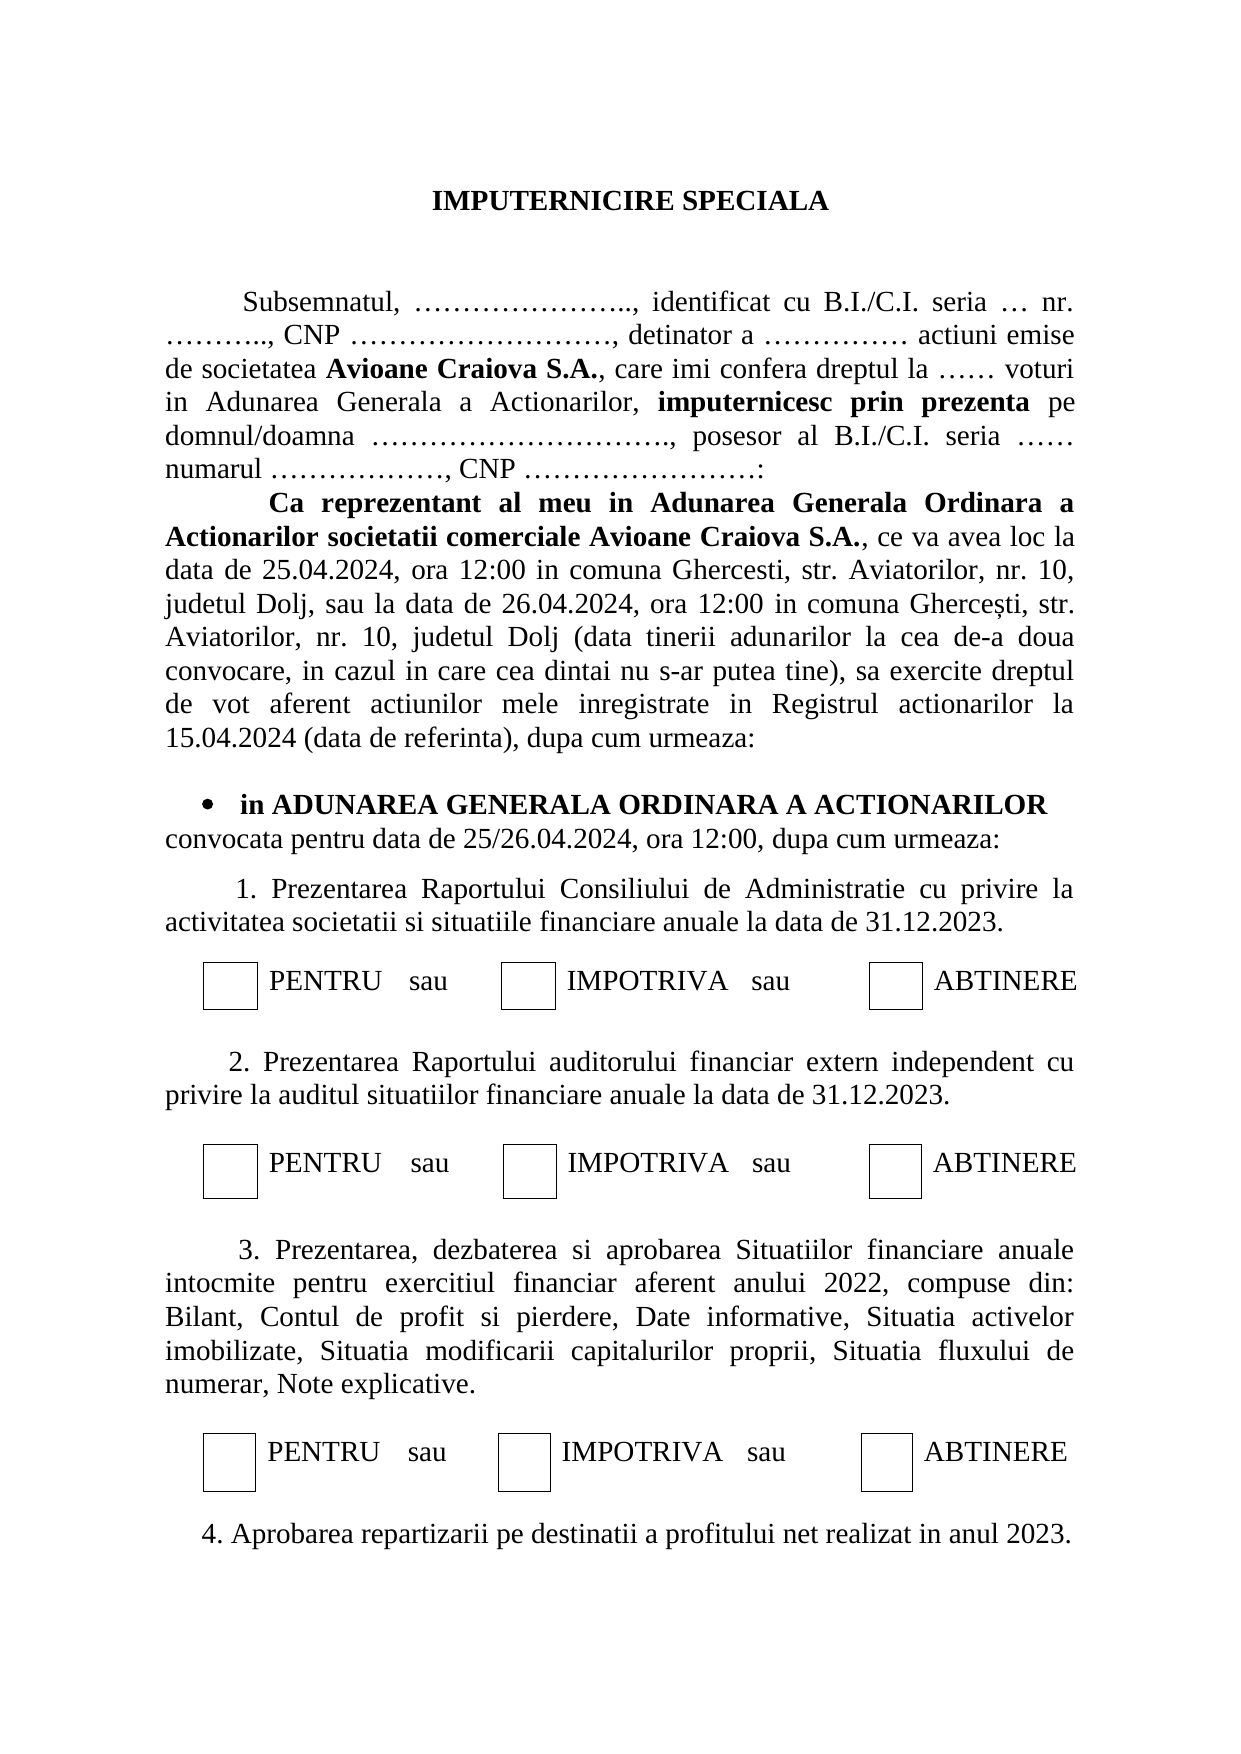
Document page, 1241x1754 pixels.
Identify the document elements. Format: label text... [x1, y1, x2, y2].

table_header [504, 1145, 556, 1197]
table_header [862, 1434, 912, 1491]
table_header sau [399, 1144, 503, 1197]
table_header ABTINERE [913, 1433, 1080, 1491]
table_header sau [740, 962, 869, 1009]
table_header ABTINERE [923, 962, 1089, 1009]
table_header IMPOTRIVA [556, 962, 740, 1009]
table_header sau [736, 1433, 861, 1491]
table_header ABTINERE [922, 1144, 1088, 1197]
subtitle IMPUTERNICIRE SPECIALA [240, 183, 1075, 217]
table_header [870, 963, 922, 1009]
table_header [502, 963, 555, 1009]
table_header sau [741, 1144, 869, 1197]
text Ca reprezentant al meu in Adunarea Generala Ordinara a Actionarilor societatii comerciale Avioane Craiova S.A., ce va avea loc la data de 25.04.2024, ora 12:00 in comuna Ghercesti, str. Aviatorilor, nr. 10, judetul Dolj, sau la data de 26.04.2024, ora 12:00 in comuna Ghercești, str. Aviatorilor, nr. 10, judetul Dolj (data tinerii adunarilor la cea de-a doua convocare, in cazul in care cea dintai nu s-ar putea tine), sa exercite dreptul de vot aferent actiunilor mele inregistrate in Registrul actionarilor la 15.04.2024 (data de referinta), dupa cum urmeaza: [165, 485, 1075, 753]
text convocata pentru data de 25/26.04.2024, ora 12:00, dupa cum urmeaza: [165, 821, 1075, 854]
table_header [204, 1434, 255, 1491]
text 2. Prezentarea Raportului auditorului financiar extern independent cu privire la auditul situatiilor financiare anuale la data de 31.12.2023. [165, 1044, 1075, 1111]
text 1. Prezentarea Raportului Consiliului de Administratie cu privire la activitatea societatii si situatiile financiare anuale la data de 31.12.2023. [165, 871, 1075, 938]
table_header PENTRU [258, 1144, 399, 1197]
table_header [499, 1434, 550, 1491]
table_header [204, 1145, 257, 1197]
text 4. Aprobarea repartizarii pe destinatii a profitului net realizat in anul 2023. [165, 1516, 1075, 1549]
table_header sau [396, 1433, 498, 1491]
table_header PENTRU [256, 1433, 396, 1491]
table_header PENTRU [258, 962, 398, 1009]
table_header IMPOTRIVA [551, 1433, 736, 1491]
table_header sau [398, 962, 501, 1009]
list in ADUNAREA GENERALA ORDINARA A ACTIONARILOR [165, 787, 1071, 821]
table_header [204, 963, 257, 1009]
table_header [870, 1145, 921, 1197]
table_header IMPOTRIVA [557, 1144, 741, 1197]
text 3. Prezentarea, dezbaterea si aprobarea Situatiilor financiare anuale intocmite pentru exercitiul financiar aferent anului 2022, compuse din: Bilant, Contul de profit si pierdere, Date informative, Situatia activelor imobilizate, Situatia modificarii capitalurilor proprii, Situatia fluxului de numerar, Note explicative. [165, 1232, 1075, 1400]
text Subsemnatul, ………………….., identificat cu B.I./C.I. seria … nr. ……….., CNP ………………………, detinator a …………… actiuni emise de societatea Avioane Craiova S.A., care imi confera dreptul la …… voturi in Adunarea Generala a Actionarilor, imputernicesc prin prezenta pe domnul/doamna …………………………., posesor al B.I./C.I. seria …… numarul ………………, CNP ……………………: [165, 284, 1075, 485]
